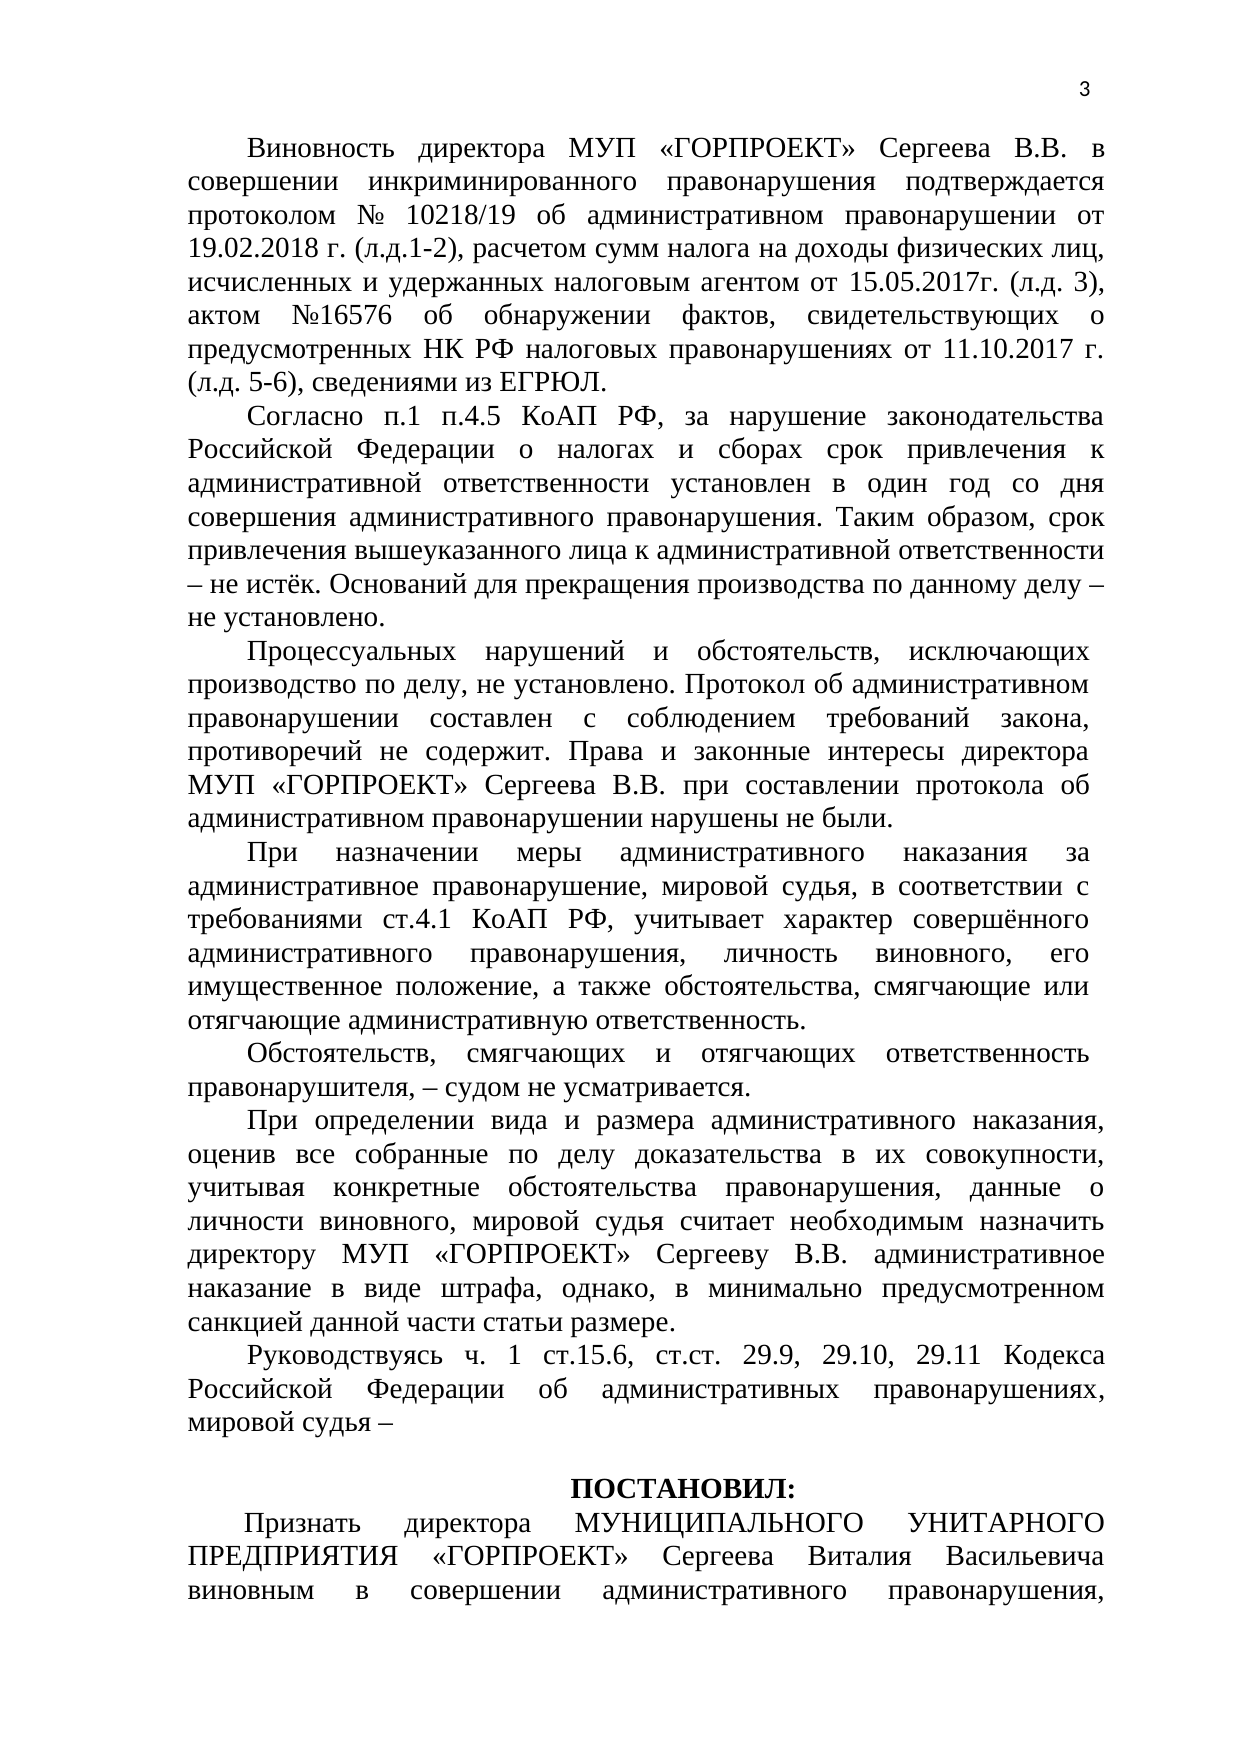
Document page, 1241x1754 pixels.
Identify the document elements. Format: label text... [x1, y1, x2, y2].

text Обстоятельств, смягчающих и отягчающих ответственность правонарушителя, – судом не усматривается. [187, 1035, 1090, 1102]
text Руководствуясь ч. 1 ст.15.6, ст.ст. 29.9, 29.10, 29.11 Кодекса Российской Федерации об административных правонарушениях, мировой судья – [187, 1337, 1105, 1438]
text При назначении меры административного наказания за административное правонарушение, мировой судья, в соответствии с требованиями ст.4.1 КоАП РФ, учитывает характер совершённого административного правонарушения, личность виновного, его имущественное положение, а также обстоятельства, смягчающие или отягчающие административную ответственность. [187, 834, 1090, 1035]
text Процессуальных нарушений и обстоятельств, исключающих производство по делу, не установлено. Протокол об административном правонарушении составлен с соблюдением требований закона, противоречий не содержит. Права и законные интересы директора МУП «ГОРПРОЕКТ» Сергеева В.В. при составлении протокола об административном правонарушении нарушены не были. [187, 633, 1090, 834]
text Виновность директора МУП «ГОРПРОЕКТ» Сергеева В.В. в совершении инкриминированного правонарушения подтверждается протоколом № 10218/19 об административном правонарушении от 19.02.2018 г. (л.д.1-2), расчетом сумм налога на доходы физических лиц, исчисленных и удержанных налоговым агентом от 15.05.2017г. (л.д. 3), актом №16576 об обнаружении фактов, свидетельствующих о предусмотренных НК РФ налоговых правонарушениях от 11.10.2017 г. (л.д. 5-6), сведениями из ЕГРЮЛ. [187, 130, 1105, 398]
text ПОСТАНОВИЛ: [187, 1471, 1105, 1505]
text Согласно п.1 п.4.5 КоАП РФ, за нарушение законодательства Российской Федерации о налогах и сборах срок привлечения к административной ответственности установлен в один год со дня совершения административного правонарушения. Таким образом, срок привлечения вышеуказанного лица к административной ответственности – не истёк. Оснований для прекращения производства по данному делу – не установлено. [187, 398, 1105, 633]
text При определении вида и размера административного наказания, оценив все собранные по делу доказательства в их совокупности, учитывая конкретные обстоятельства правонарушения, данные о личности виновного, мировой судья считает необходимым назначить директору МУП «ГОРПРОЕКТ» Сергееву В.В. административное наказание в виде штрафа, однако, в минимально предусмотренном санкцией данной части статьи размере. [187, 1102, 1105, 1337]
